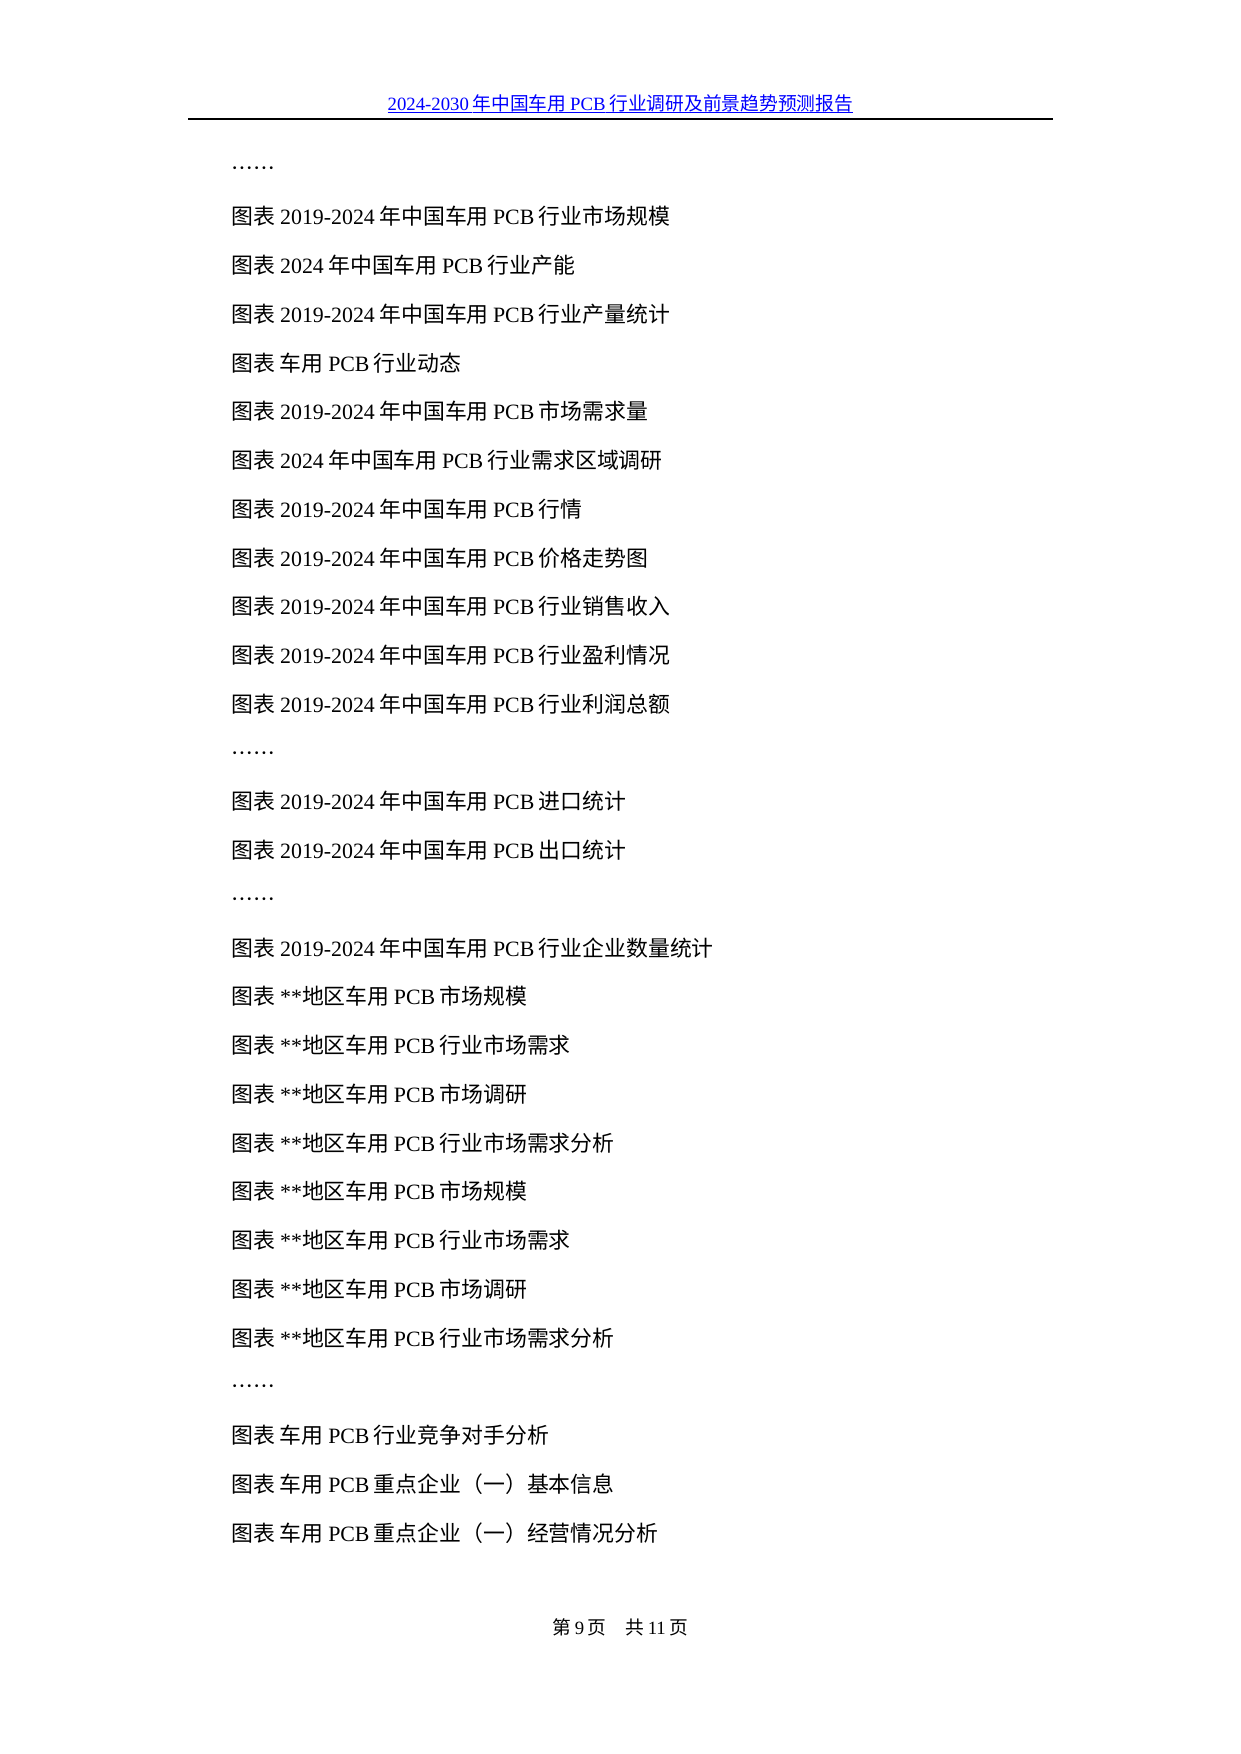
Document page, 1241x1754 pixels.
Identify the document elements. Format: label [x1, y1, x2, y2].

text [187, 150, 1053, 1548]
